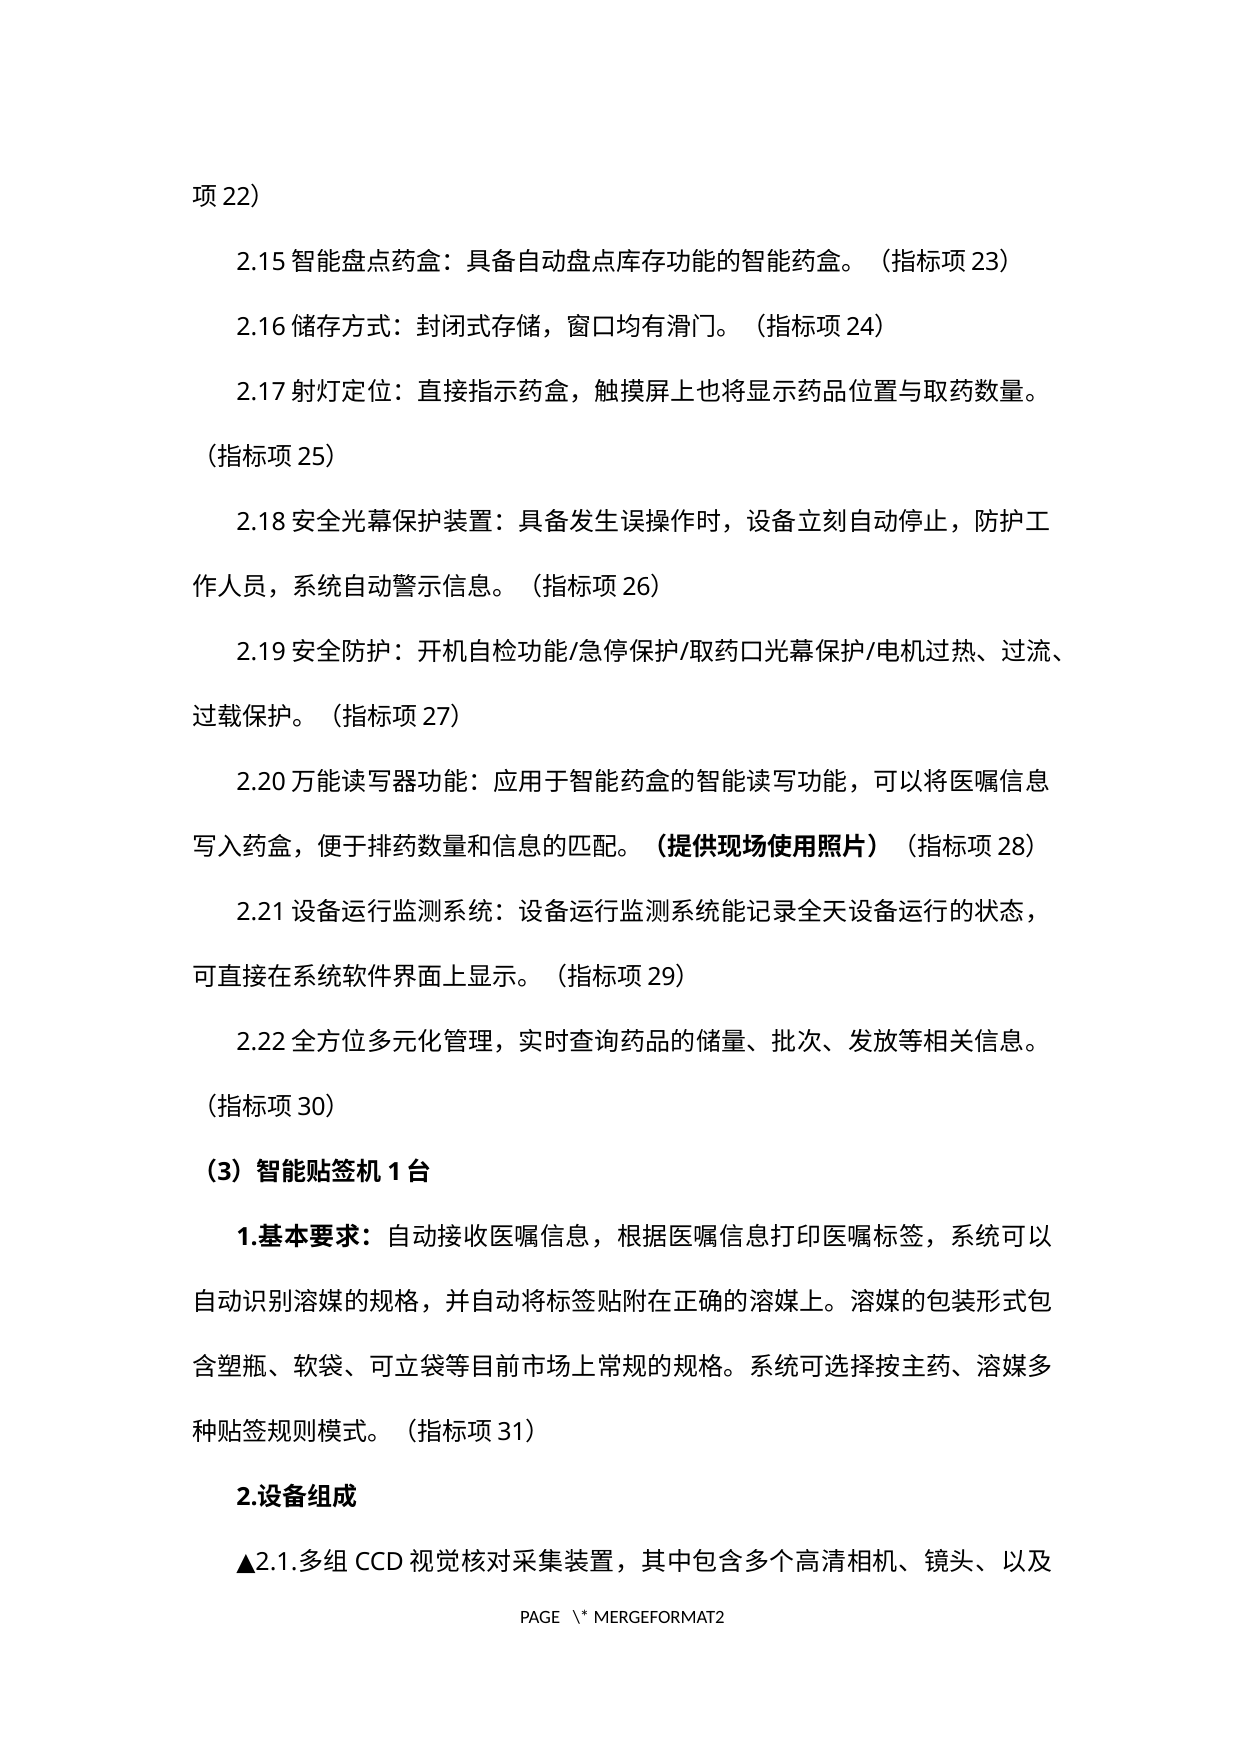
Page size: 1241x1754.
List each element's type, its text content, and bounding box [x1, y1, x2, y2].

text 2.22全方位多元化管理，实时查询药品的储量、批次、发放等相关信息。（指标项30） [192, 1007, 1053, 1137]
text 2.设备组成 [192, 1462, 1053, 1527]
text （3）智能贴签机 1台 [192, 1137, 1053, 1202]
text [192, 162, 1053, 227]
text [192, 1527, 1053, 1592]
text 2.20万能读写器功能：应用于智能药盒的智能读写功能，可以将医嘱信息写入药盒，便于排药数量和信息的匹配。（提供现场使用照片）（指标项28） [192, 747, 1053, 877]
text 2.18安全光幕保护装置：具备发生误操作时，设备立刻自动停止，防护工作人员，系统自动警示信息。（指标项26） [192, 487, 1053, 617]
text 2.21设备运行监测系统：设备运行监测系统能记录全天设备运行的状态，可直接在系统软件界面上显示。（指标项29） [192, 877, 1053, 1007]
text 1.基本要求：自动接收医嘱信息，根据医嘱信息打印医嘱标签，系统可以自动识别溶媒的规格，并自动将标签贴附在正确的溶媒上。溶媒的包装形式包含塑瓶、软袋、可立袋等目前市场上常规的规格。系统可选择按主药、溶媒多种贴签规则模式。（指标项31） [192, 1202, 1053, 1462]
text 2.17射灯定位：直接指示药盒，触摸屏上也将显示药品位置与取药数量。（指标项25） [192, 357, 1053, 487]
text 2.15智能盘点药盒：具备自动盘点库存功能的智能药盒。（指标项23） [192, 227, 1053, 292]
text 2.16储存方式：封闭式存储，窗口均有滑门。（指标项24） [192, 292, 1053, 357]
text 2.19安全防护：开机自检功能/急停保护/取药口光幕保护/电机过热、过流、过载保护。（指标项27） [192, 617, 1053, 747]
